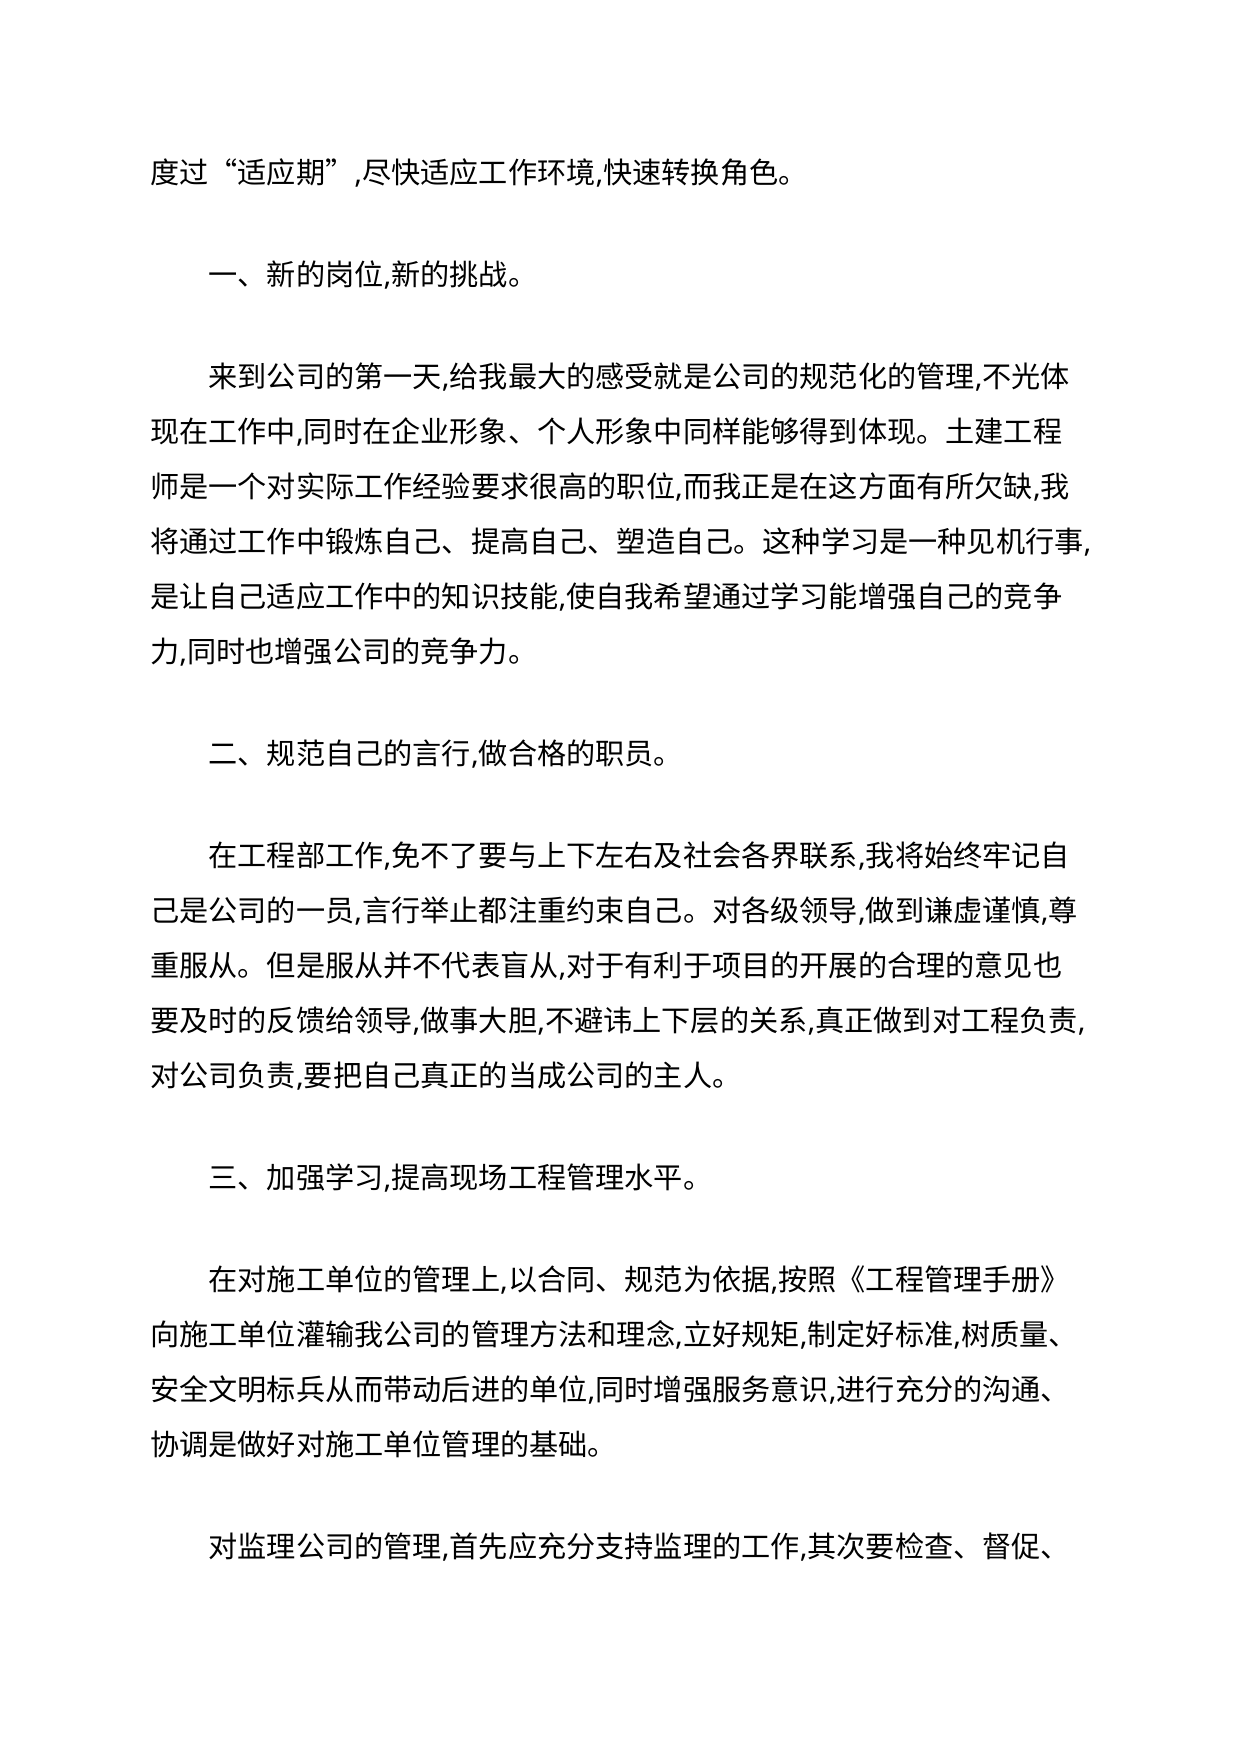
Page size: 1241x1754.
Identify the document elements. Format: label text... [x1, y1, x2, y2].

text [150, 150, 1090, 192]
text 二、规范自己的言行,做合格的职员。 [150, 731, 1090, 773]
text 来到公司的第一天,给我最大的感受就是公司的规范化的管理,不光体现在工作中,同时在企业形象、个人形象中同样能够得到体现。土建工程师是一个对实际工作经验要求很高的职位,而我正是在这方面有所欠缺,我将通过工作中锻炼自己、提高自己、塑造自己。这种学习是一种见机行事,是让自己适应工作中的知识技能,使自我希望通过学习能增强自己的竞争力,同时也增强公司的竞争力。 [150, 354, 1090, 671]
text 在对施工单位的管理上,以合同、规范为依据,按照《工程管理手册》向施工单位灌输我公司的管理方法和理念,立好规矩,制定好标准,树质量、安全文明标兵从而带动后进的单位,同时增强服务意识,进行充分的沟通、协调是做好对施工单位管理的基础。 [150, 1257, 1090, 1464]
text 三、加强学习,提高现场工程管理水平。 [150, 1155, 1090, 1197]
text 一、新的岗位,新的挑战。 [150, 252, 1090, 294]
text 在工程部工作,免不了要与上下左右及社会各界联系,我将始终牢记自己是公司的一员,言行举止都注重约束自己。对各级领导,做到谦虚谨慎,尊重服从。但是服从并不代表盲从,对于有利于项目的开展的合理的意见也要及时的反馈给领导,做事大胆,不避讳上下层的关系,真正做到对工程负责,对公司负责,要把自己真正的当成公司的主人。 [150, 833, 1090, 1095]
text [150, 1524, 1090, 1566]
